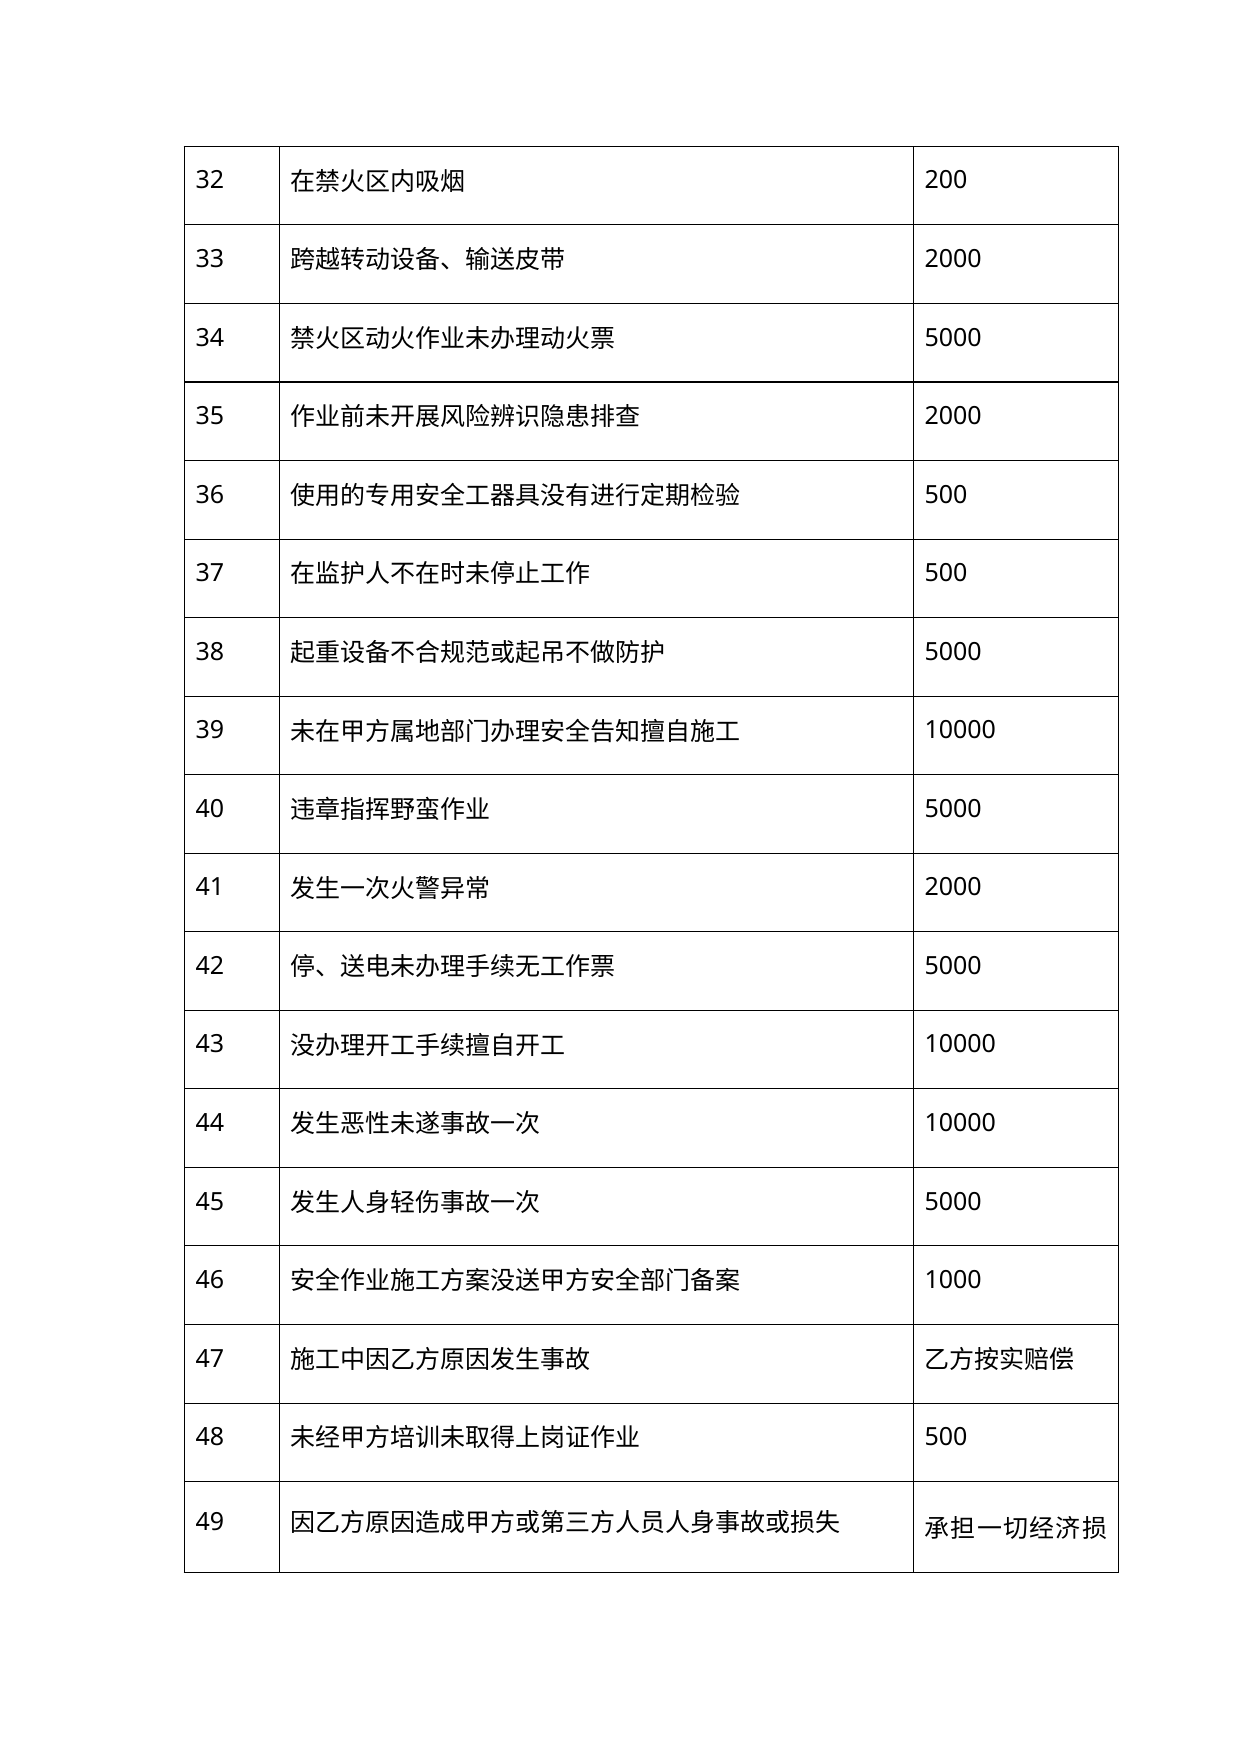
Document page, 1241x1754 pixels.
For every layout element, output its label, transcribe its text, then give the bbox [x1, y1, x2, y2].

table_cell 起重设备不合规范或起吊不做防护 [280, 618, 913, 696]
table_cell 49 [185, 1482, 279, 1572]
table_cell 没办理开工手续擅自开工 [280, 1011, 913, 1088]
table_cell 33 [185, 225, 279, 303]
table_cell 2000 [914, 854, 1118, 931]
table_cell 44 [185, 1089, 279, 1167]
table_cell 500 [914, 1404, 1118, 1481]
table_cell 作业前未开展风险辨识隐患排查 [280, 383, 913, 460]
table_cell 发生人身轻伤事故一次 [280, 1168, 913, 1245]
table_cell 43 [185, 1011, 279, 1088]
table_cell 34 [185, 304, 279, 381]
table_cell 36 [185, 461, 279, 538]
table_cell 500 [914, 461, 1118, 538]
table_cell 32 [185, 147, 279, 224]
table_cell 500 [914, 540, 1118, 617]
table_cell 2000 [914, 225, 1118, 303]
table_cell 42 [185, 932, 279, 1010]
table_cell 未在甲方属地部门办理安全告知擅自施工 [280, 697, 913, 774]
table_cell 48 [185, 1404, 279, 1481]
table_cell 5000 [914, 304, 1118, 381]
table_cell 1000 [914, 1246, 1118, 1324]
table_cell 40 [185, 775, 279, 853]
table_cell 5000 [914, 932, 1118, 1010]
table_cell 未经甲方培训未取得上岗证作业 [280, 1404, 913, 1481]
table_cell 使用的专用安全工器具没有进行定期检验 [280, 461, 913, 538]
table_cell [280, 1482, 913, 1572]
table_cell 2000 [914, 383, 1118, 460]
table_cell 发生恶性未遂事故一次 [280, 1089, 913, 1167]
table_cell 乙方按实赔偿 [914, 1325, 1118, 1402]
table_cell 5000 [914, 1168, 1118, 1245]
table_cell 发生一次火警异常 [280, 854, 913, 931]
table_cell 37 [185, 540, 279, 617]
table_cell 35 [185, 383, 279, 460]
table_cell 45 [185, 1168, 279, 1245]
table_cell 5000 [914, 775, 1118, 853]
table_cell 41 [185, 854, 279, 931]
table_cell 5000 [914, 618, 1118, 696]
table_cell 违章指挥野蛮作业 [280, 775, 913, 853]
table_cell 47 [185, 1325, 279, 1402]
table_cell 跨越转动设备、输送皮带 [280, 225, 913, 303]
table_cell 禁火区动火作业未办理动火票 [280, 304, 913, 381]
table_cell 承担一切经济损失 [914, 1482, 1118, 1572]
table_cell 38 [185, 618, 279, 696]
table_cell 200 [914, 147, 1118, 224]
table_cell 停、送电未办理手续无工作票 [280, 932, 913, 1010]
table_cell 施工中因乙方原因发生事故 [280, 1325, 913, 1402]
table_cell 10000 [914, 1089, 1118, 1167]
table_cell 安全作业施工方案没送甲方安全部门备案 [280, 1246, 913, 1324]
table_cell 10000 [914, 697, 1118, 774]
table_cell 在监护人不在时未停止工作 [280, 540, 913, 617]
table_cell 10000 [914, 1011, 1118, 1088]
table_cell 39 [185, 697, 279, 774]
table_cell 在禁火区内吸烟 [280, 147, 913, 224]
table_cell 46 [185, 1246, 279, 1324]
